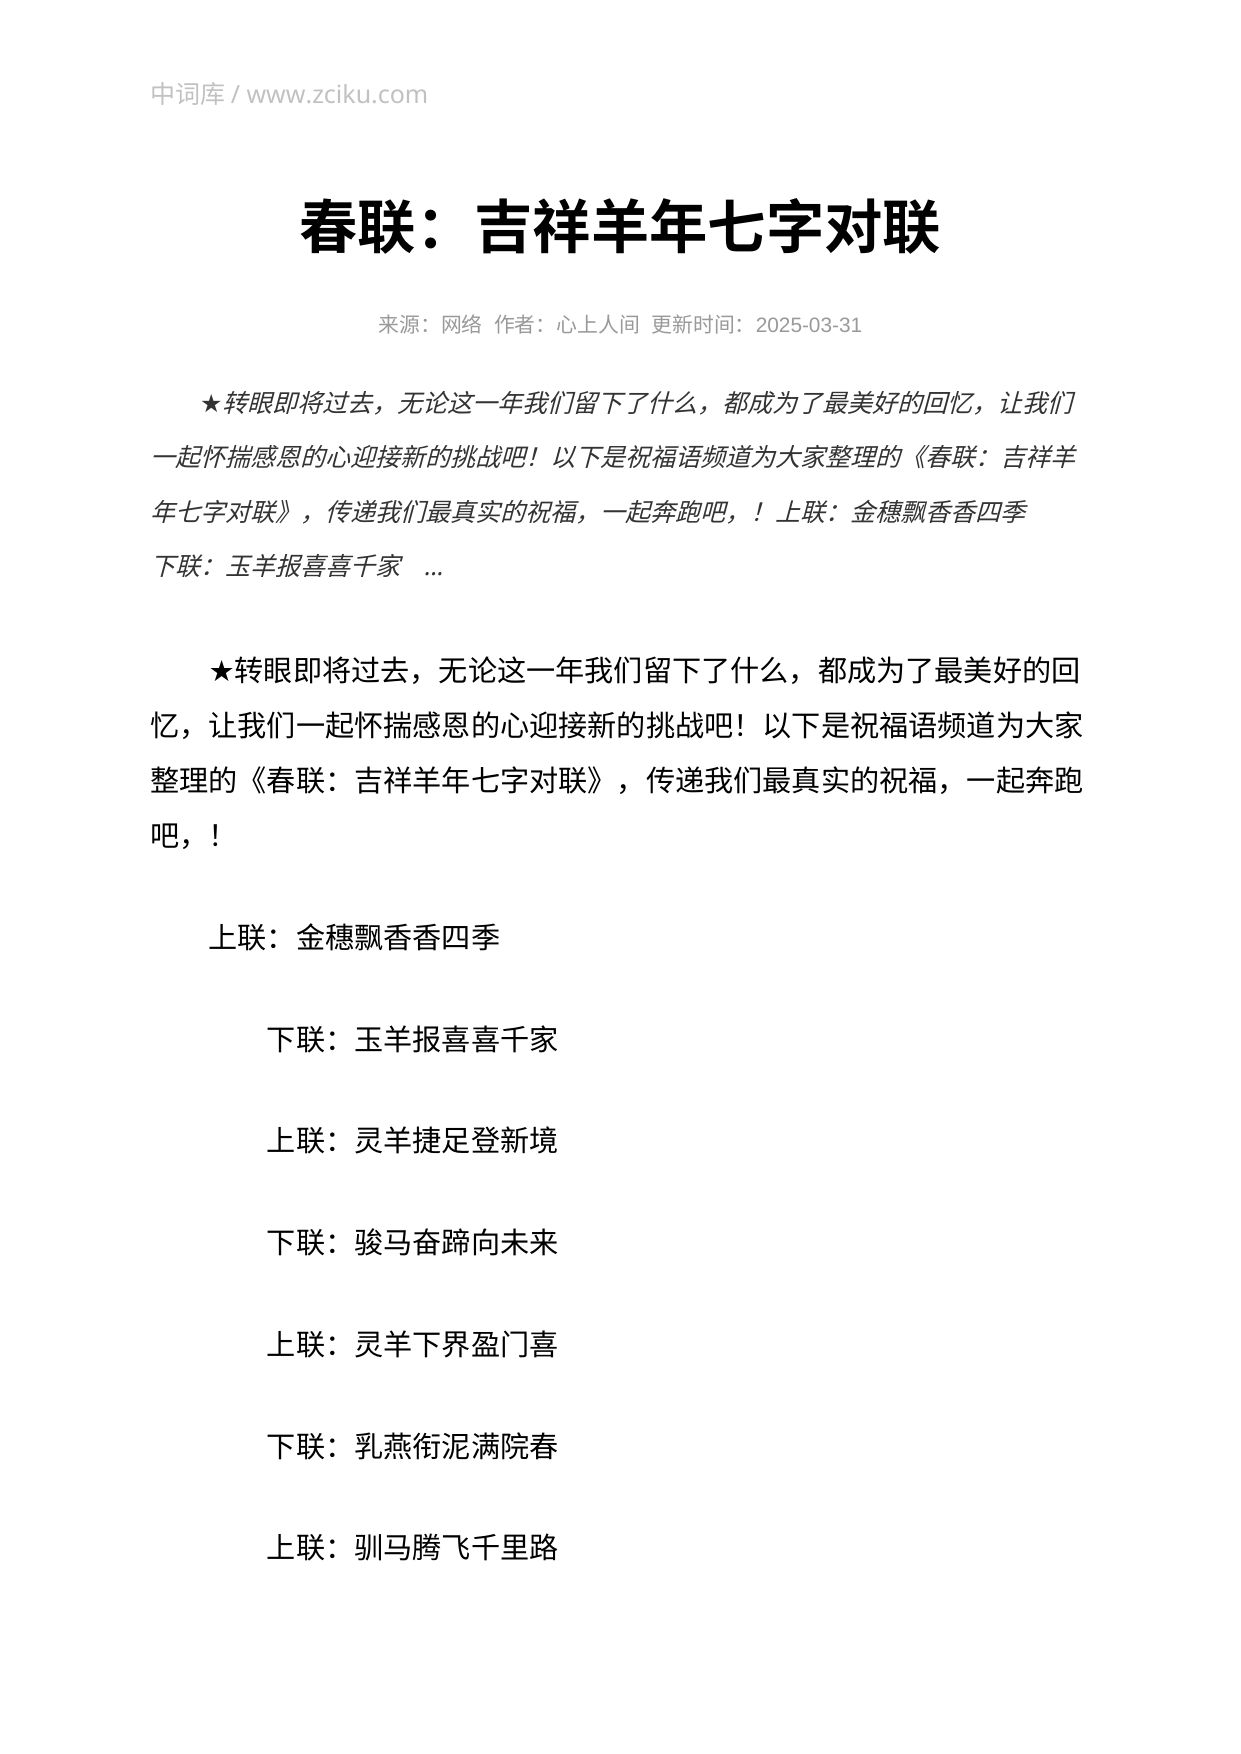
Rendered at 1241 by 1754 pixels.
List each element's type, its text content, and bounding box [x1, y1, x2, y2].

subtitle 春联：吉祥羊年七字对联 [150, 181, 1090, 266]
text 下联：骏马奋蹄向未来 [150, 1220, 1090, 1262]
text 上联：灵羊捷足登新境 [150, 1118, 1090, 1160]
text 上联：灵羊下界盈门喜 [150, 1321, 1090, 1364]
text 上联：金穗飘香香四季 [150, 914, 1090, 957]
text ★转眼即将过去，无论这一年我们留下了什么，都成为了最美好的回忆，让我们一起怀揣感恩的心迎接新的挑战吧！以下是祝福语频道为大家整理的《春联：吉祥羊年七字对联》，传递我们最真实的祝福，一起奔跑吧，！上联：金穗飘香香四季 下联：玉羊报喜喜千家 ... [150, 383, 1090, 583]
text 下联：乳燕衔泥满院春 [150, 1423, 1090, 1466]
text 来源：网络 作者：心上人间 更新时间：2025-03-31 [150, 313, 1090, 337]
text ★转眼即将过去，无论这一年我们留下了什么，都成为了最美好的回忆，让我们一起怀揣感恩的心迎接新的挑战吧！以下是祝福语频道为大家整理的《春联：吉祥羊年七字对联》，传递我们最真实的祝福，一起奔跑吧，！ [150, 648, 1090, 855]
text 下联：玉羊报喜喜千家 [150, 1016, 1090, 1058]
text 上联：驯马腾飞千里路 [150, 1525, 1090, 1567]
